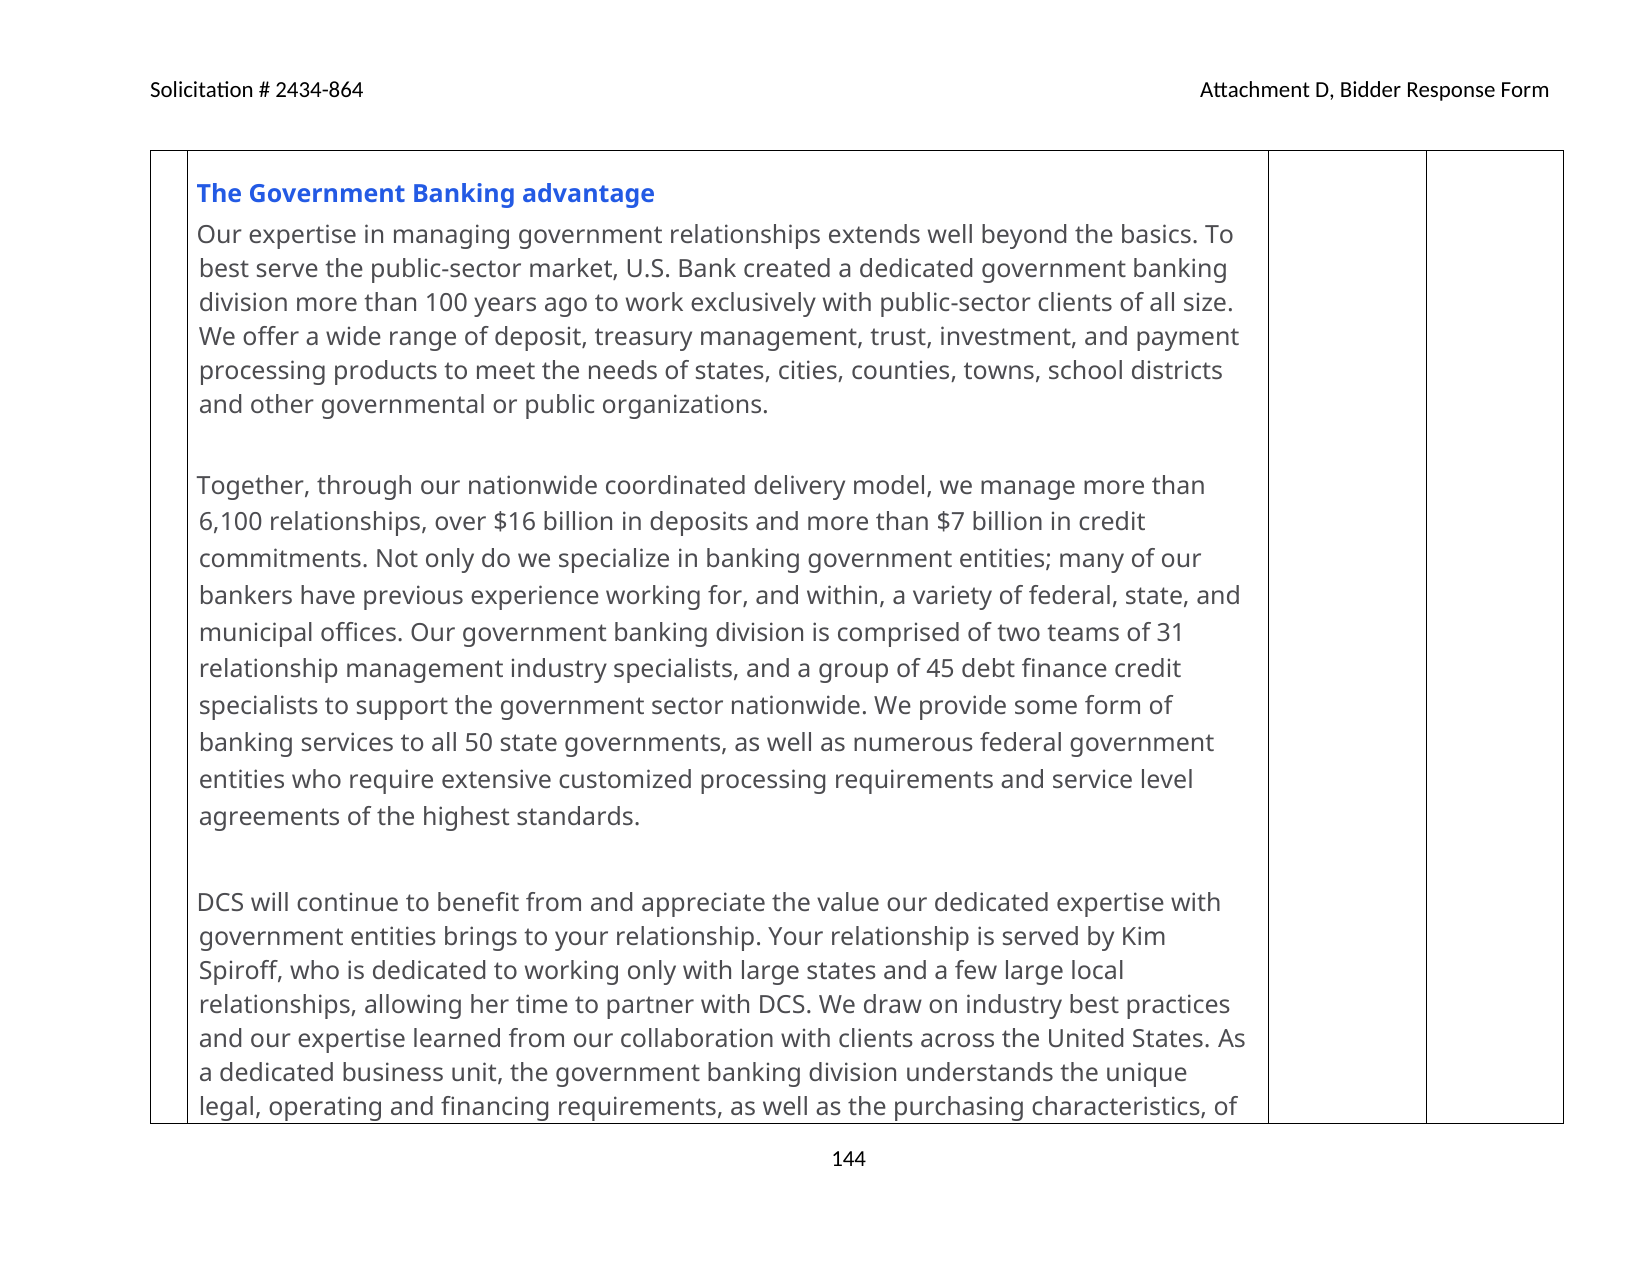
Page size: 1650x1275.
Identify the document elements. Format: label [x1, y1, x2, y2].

table_cell [1269, 151, 1426, 1123]
table_cell [1427, 151, 1563, 1123]
table_cell [151, 151, 187, 1123]
table_cell [188, 151, 1268, 1123]
